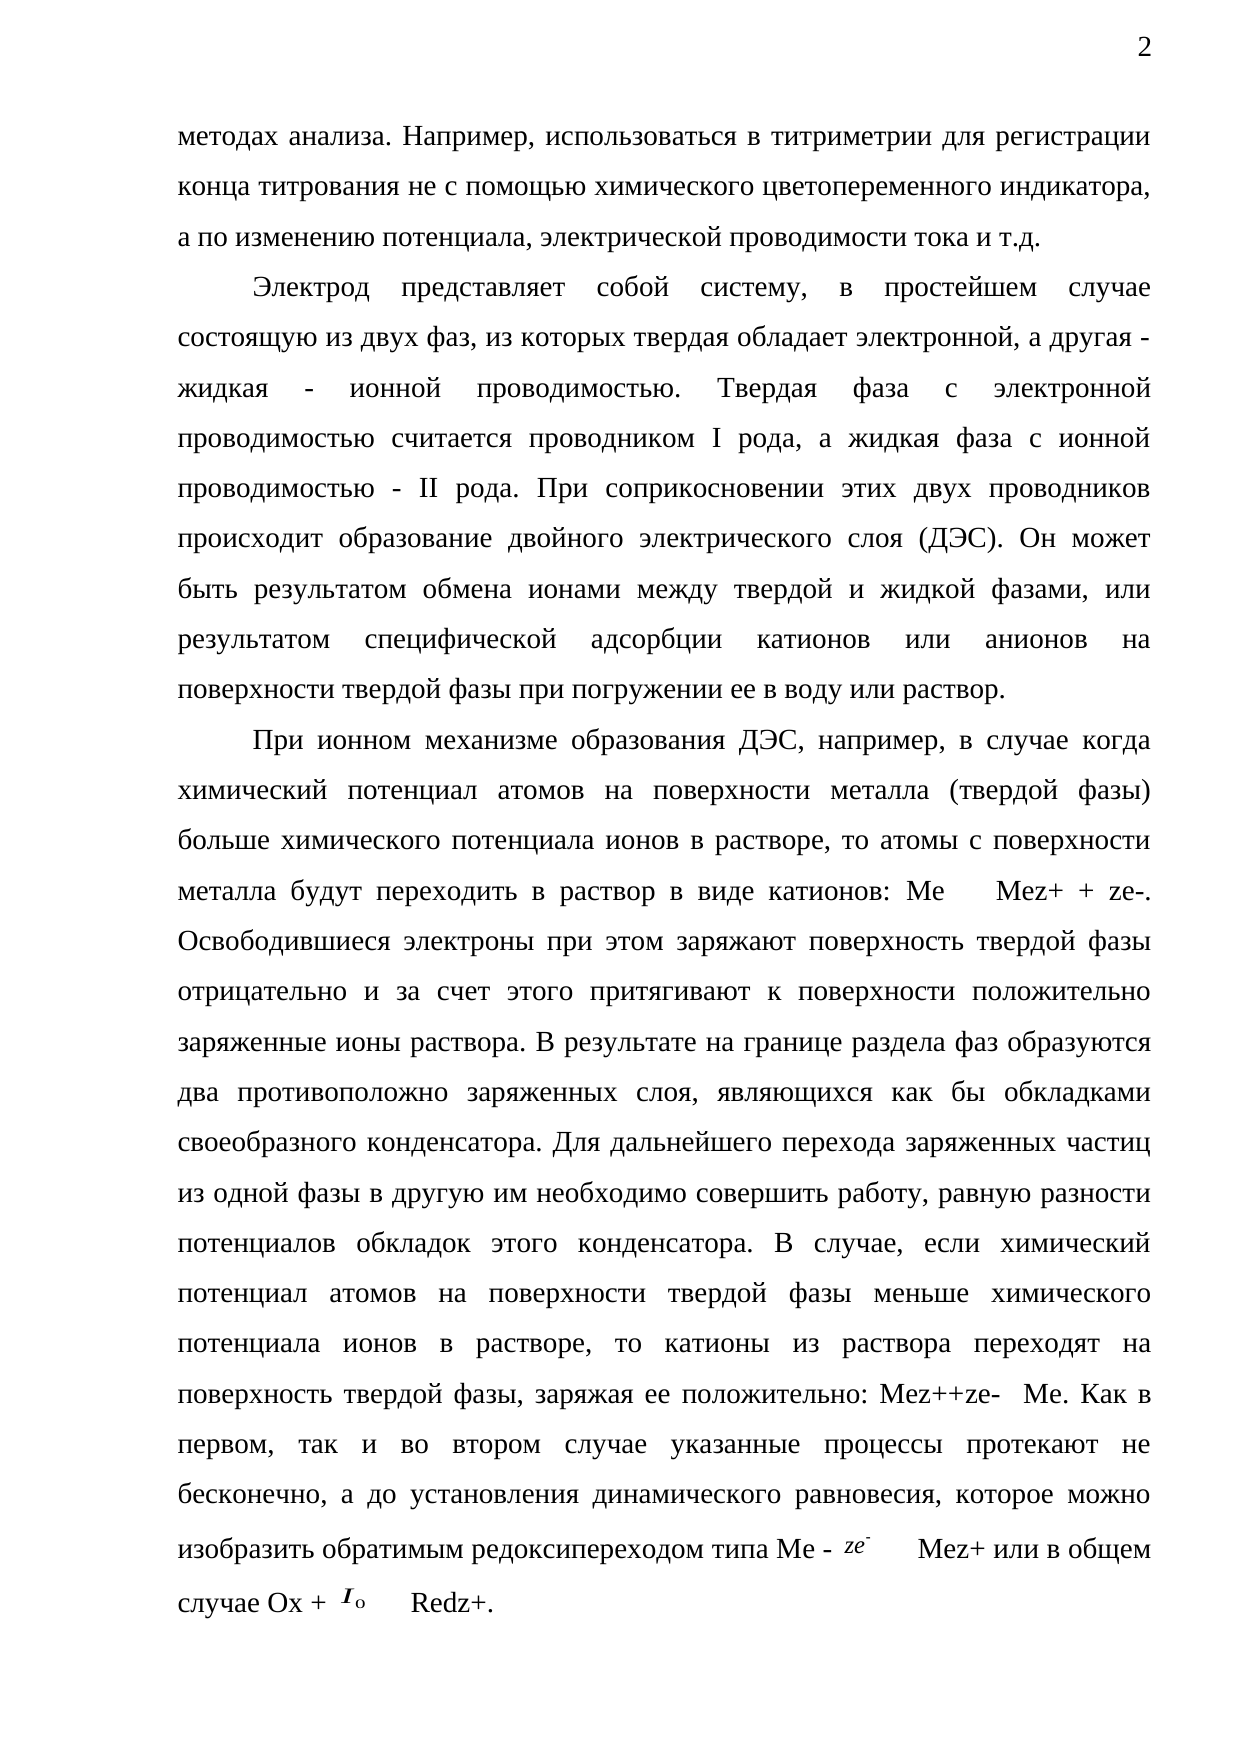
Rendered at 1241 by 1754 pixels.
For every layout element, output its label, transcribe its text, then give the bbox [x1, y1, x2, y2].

text Электрод представляет собой систему, в простейшем случае состоящую из двух фаз, из которых твердая обладает электронной, а другая - жидкая - ионной проводимостью. Твердая фаза с электронной проводимостью считается проводником I рода, а жидкая фаза с ионной проводимостью - II рода. При соприкосновении этих двух проводников происходит образование двойного электрического слоя (ДЭС). Он может быть результатом обмена ионами между твердой и жидкой фазами, или результатом специфической адсорбции катионов или анионов на поверхности твердой фазы при погружении ее в воду или раствор. [177, 269, 1152, 705]
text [177, 118, 1152, 252]
text При ионном механизме образования ДЭС, например, в случае когда химический потенциал атомов на поверхности металла (твердой фазы) больше химического потенциала ионов в растворе, то атомы с поверхности металла будут переходить в раствор в виде катионов: Me  Mez+ + ze-. Освободившиеся электроны при этом заряжают поверхность твердой фазы отрицательно и за счет этого притягивают к поверхности положительно заряженные ионы раствора. В результате на границе раздела фаз образуются два противоположно заряженных слоя, являющихся как бы обкладками своеобразного конденсатора. Для дальнейшего перехода заряженных частиц из одной фазы в другую им необходимо совершить работу, равную разности потенциалов обкладок этого конденсатора. В случае, если химический потенциал атомов на поверхности твердой фазы меньше химического потенциала ионов в растворе, то катионы из раствора переходят на поверхность твердой фазы, заряжая ее положительно: Mez++ze-Me. Как в первом, так и во втором случае указанные процессы протекают не бесконечно, а до установления динамического равновесия, которое можно изобразить обратимым редоксипереходом типа Мe -  Мez+ или в общем случае Ох +  Redz+. [177, 722, 1152, 1619]
